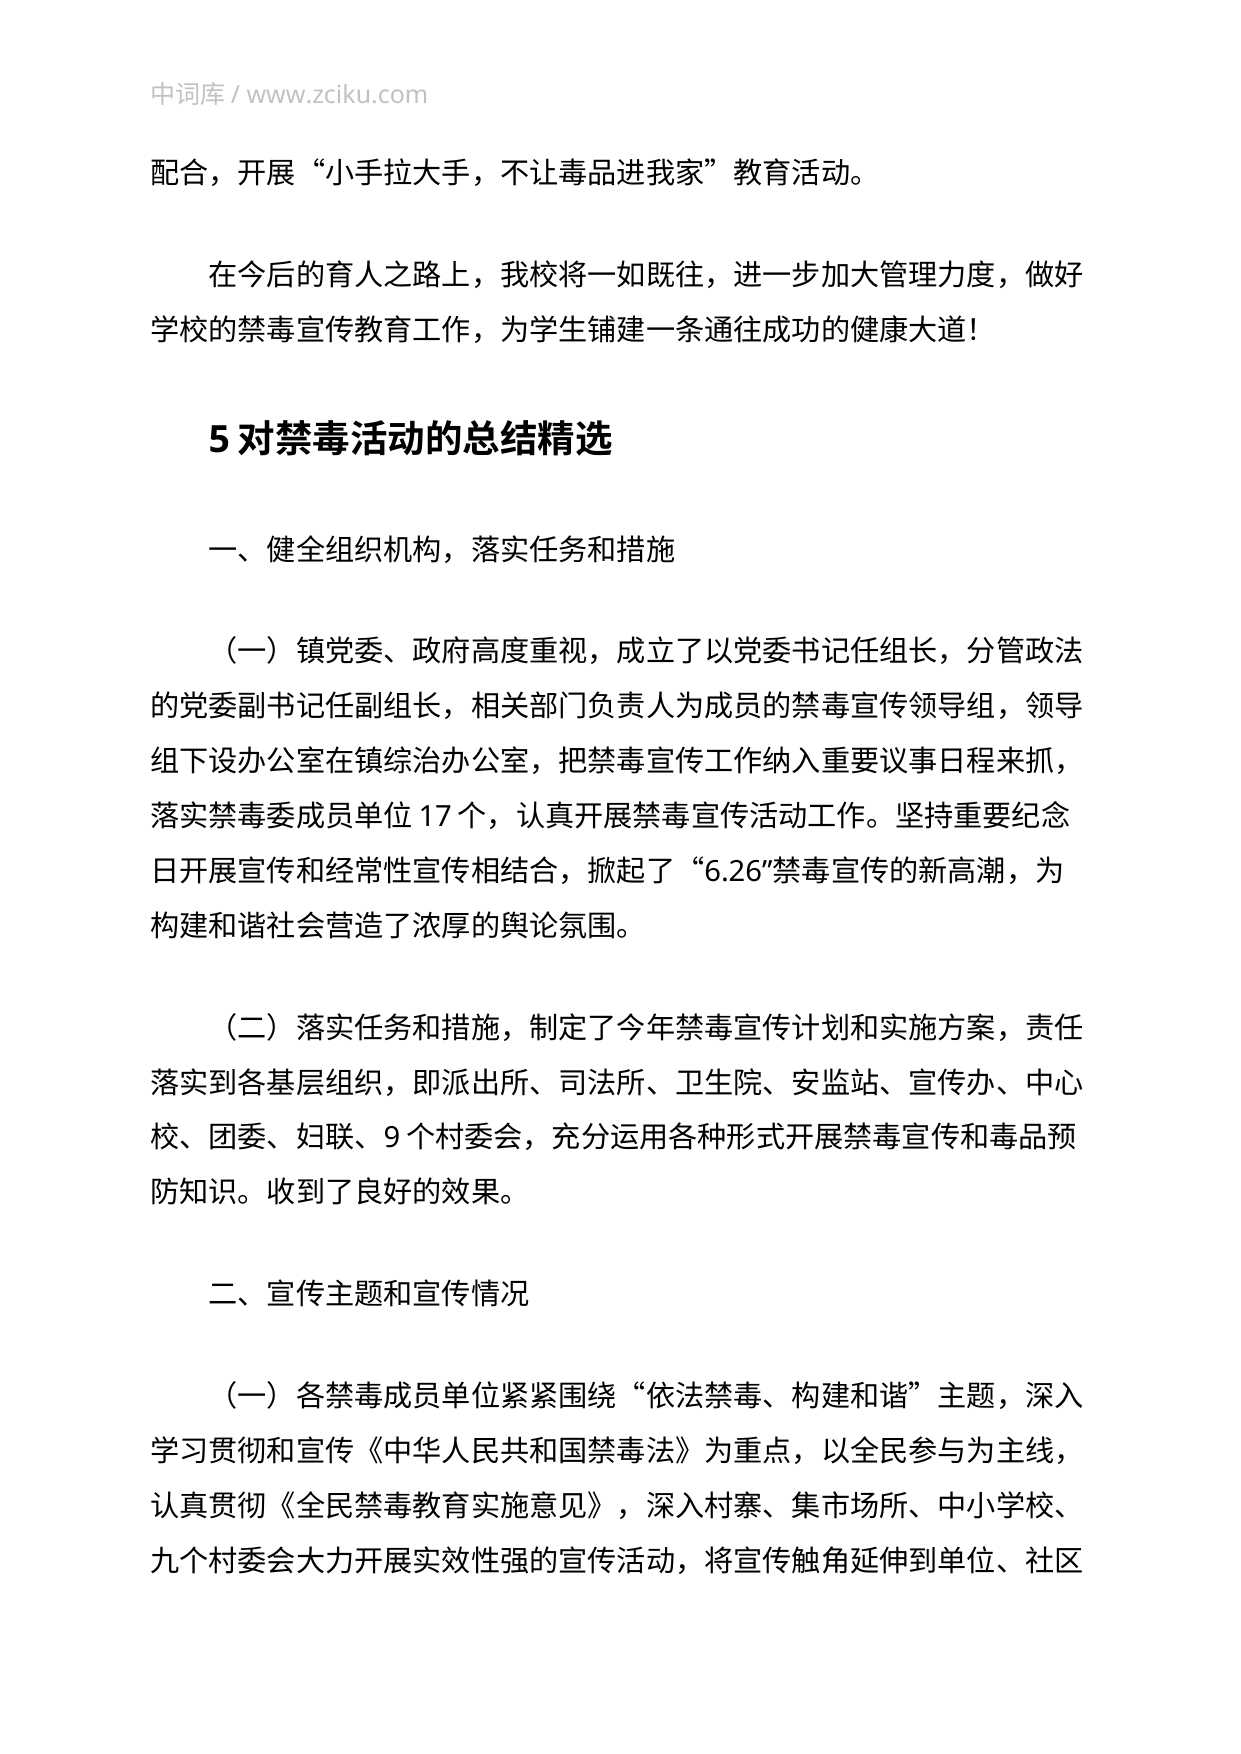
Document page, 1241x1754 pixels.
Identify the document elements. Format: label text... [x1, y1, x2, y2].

text 二、宣传主题和宣传情况 [150, 1271, 1090, 1313]
text 5对禁毒活动的总结精选 [150, 408, 1090, 463]
text 一、健全组织机构，落实任务和措施 [150, 526, 1090, 568]
text 在今后的育人之路上，我校将一如既往，进一步加大管理力度，做好学校的禁毒宣传教育工作，为学生铺建一条通往成功的健康大道！ [150, 252, 1090, 349]
text （二）落实任务和措施，制定了今年禁毒宣传计划和实施方案，责任落实到各基层组织，即派出所、司法所、卫生院、安监站、宣传办、中心校、团委、妇联、9个村委会，充分运用各种形式开展禁毒宣传和毒品预防知识。收到了良好的效果。 [150, 1004, 1090, 1211]
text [150, 150, 1090, 192]
text （一）镇党委、政府高度重视，成立了以党委书记任组长，分管政法的党委副书记任副组长，相关部门负责人为成员的禁毒宣传领导组，领导组下设办公室在镇综治办公室，把禁毒宣传工作纳入重要议事日程来抓，落实禁毒委成员单位17个，认真开展禁毒宣传活动工作。坚持重要纪念日开展宣传和经常性宣传相结合，掀起了“6.26”禁毒宣传的新高潮，为构建和谐社会营造了浓厚的舆论氛围。 [150, 628, 1090, 945]
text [150, 1373, 1090, 1579]
